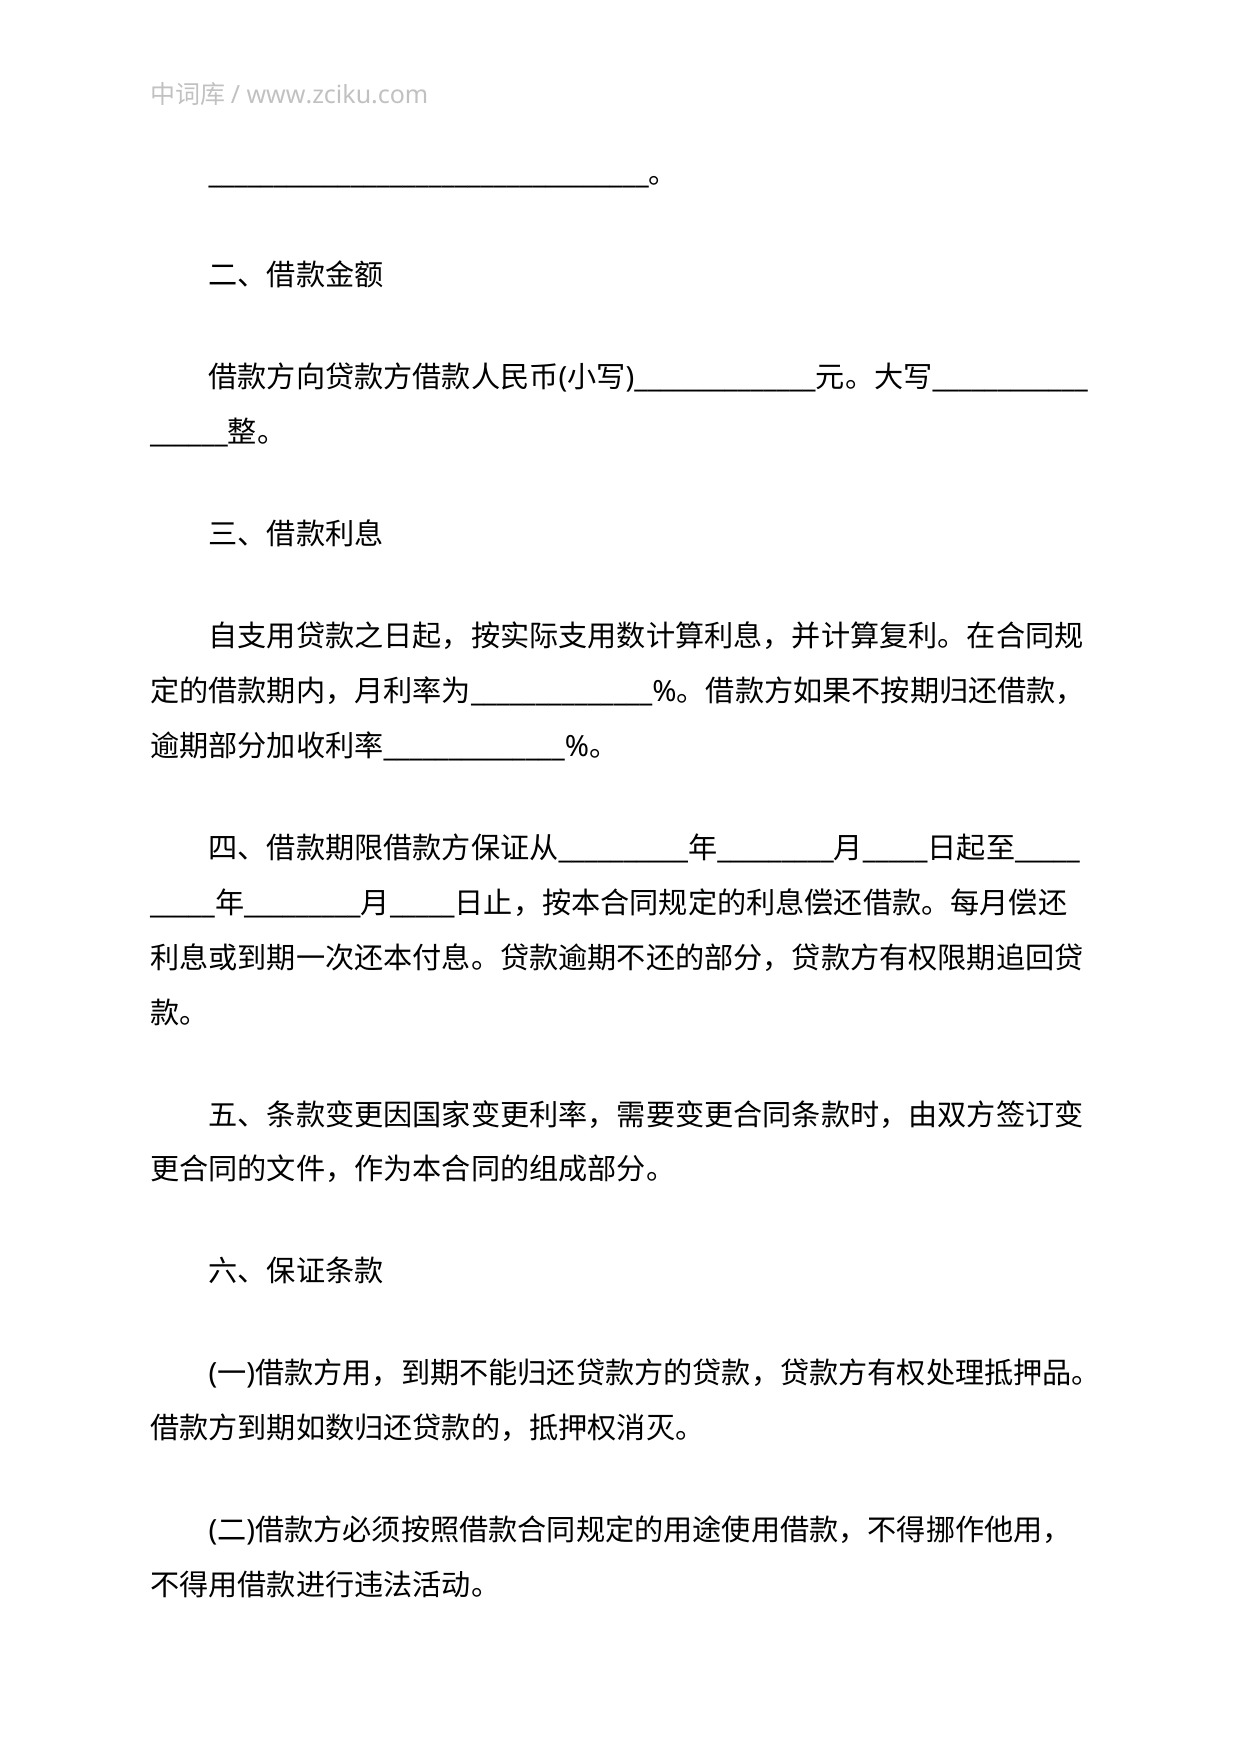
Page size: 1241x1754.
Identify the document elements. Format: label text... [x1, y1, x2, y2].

text 三、借款利息 [150, 511, 1090, 553]
text 借款方向贷款方借款人民币(小写)______________元。大写__________________整。 [150, 354, 1090, 451]
text __________________________________。 [150, 150, 1090, 192]
text 自支用贷款之日起，按实际支用数计算利息，并计算复利。在合同规定的借款期内，月利率为______________%。借款方如果不按期归还借款，逾期部分加收利率______________%。 [150, 612, 1090, 765]
text 四、借款期限借款方保证从__________年_________月_____日起至__________年_________月_____日止，按本合同规定的利息偿还借款。每月偿还利息或到期一次还本付息。贷款逾期不还的部分，贷款方有权限期追回贷款。 [150, 824, 1090, 1032]
text 五、条款变更因国家变更利率，需要变更合同条款时，由双方签订变更合同的文件，作为本合同的组成部分。 [150, 1091, 1090, 1188]
text 六、保证条款 [150, 1248, 1090, 1290]
text 二、借款金额 [150, 252, 1090, 294]
text (一)借款方用，到期不能归还贷款方的贷款，贷款方有权处理抵押品。借款方到期如数归还贷款的，抵押权消灭。 [150, 1349, 1090, 1447]
text (二)借款方必须按照借款合同规定的用途使用借款，不得挪作他用，不得用借款进行违法活动。 [150, 1506, 1090, 1603]
